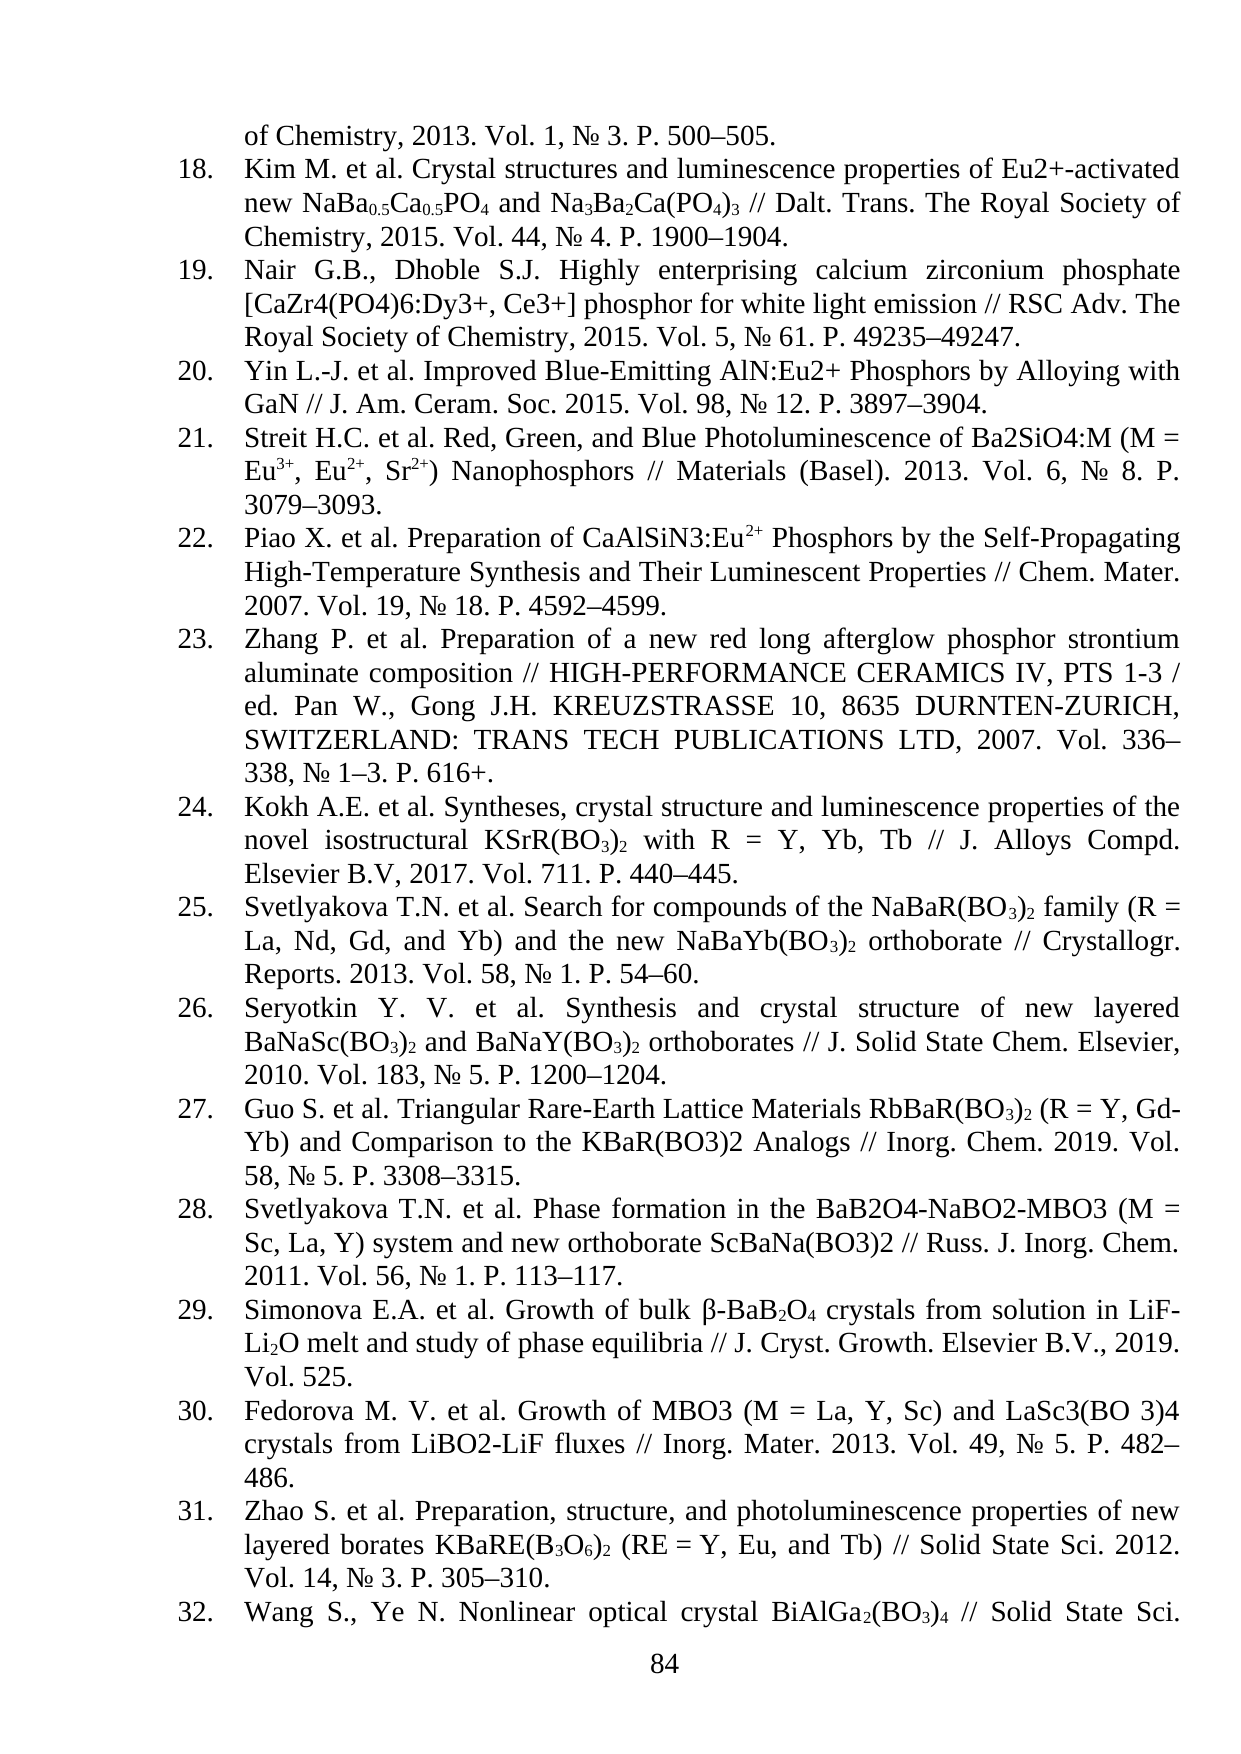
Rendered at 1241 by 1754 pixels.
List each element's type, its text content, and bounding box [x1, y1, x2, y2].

text 22. Piao X. et al. Preparation of CaAlSiN3:Eu2+ Phosphors by the Self-Propagating High-Temperature Synthesis and Their Luminescent Properties // Chem. Mater. 2007. Vol. 19, № 18. P. 4592–4599. [177, 521, 1181, 621]
text 19. Nair G.B., Dhoble S.J. Highly enterprising calcium zirconium phosphate [CaZr4(PO4)6:Dy3+, Ce3+] phosphor for white light emission // RSC Adv. The Royal Society of Chemistry, 2015. Vol. 5, № 61. P. 49235–49247. [177, 252, 1181, 353]
text 21. Streit H.C. et al. Red, Green, and Blue Photoluminescence of Ba2SiO4:M (M = Eu3+, Eu2+, Sr2+) Nanophosphors // Materials (Basel). 2013. Vol. 6, № 8. P. 3079–3093. [177, 420, 1181, 521]
text 29. Simonova E.A. et al. Growth of bulk β-BaB2O4 crystals from solution in LiF-Li2O melt and study of phase equilibria // J. Cryst. Growth. Elsevier B.V., 2019. Vol. 525. [177, 1292, 1181, 1393]
text 23. Zhang P. et al. Preparation of a new red long afterglow phosphor strontium aluminate composition // HIGH-PERFORMANCE CERAMICS IV, PTS 1-3 / ed. Pan W., Gong J.H. KREUZSTRASSE 10, 8635 DURNTEN-ZURICH, SWITZERLAND: TRANS TECH PUBLICATIONS LTD, 2007. Vol. 336–338, № 1–3. P. 616+. [177, 621, 1181, 789]
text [177, 1594, 1181, 1627]
text 30. Fedorova M. V. et al. Growth of MBO3 (M = La, Y, Sc) and LaSc3(BO 3)4 crystals from LiBO2-LiF fluxes // Inorg. Mater. 2013. Vol. 49, № 5. P. 482–486. [177, 1393, 1181, 1493]
text 24. Kokh A.E. et al. Syntheses, crystal structure and luminescence properties of the novel isostructural KSrR(BO3)2 with R = Y, Yb, Tb // J. Alloys Compd. Elsevier B.V, 2017. Vol. 711. P. 440–445. [177, 789, 1181, 889]
text 31. Zhao S. et al. Preparation, structure, and photoluminescence properties of new layered borates KBaRE(B3O6)2 (RE = Y, Eu, and Tb) // Solid State Sci. 2012. Vol. 14, № 3. P. 305–310. [177, 1493, 1181, 1594]
text 25. Svetlyakova T.N. et al. Search for compounds of the NaBaR(BO3)2 family (R = La, Nd, Gd, and Yb) and the new NaBaYb(BO3)2 orthoborate // Crystallogr. Reports. 2013. Vol. 58, № 1. P. 54–60. [177, 889, 1181, 990]
text 18. Kim M. et al. Crystal structures and luminescence properties of Eu2+-activated new NaBa0.5Ca0.5PO4 and Na3Ba2Ca(PO4)3 // Dalt. Trans. The Royal Society of Chemistry, 2015. Vol. 44, № 4. P. 1900–1904. [177, 152, 1181, 252]
text 20. Yin L.-J. et al. Improved Blue-Emitting AlN:Eu2+ Phosphors by Alloying with GaN // J. Am. Ceram. Soc. 2015. Vol. 98, № 12. P. 3897–3904. [177, 353, 1181, 420]
text 26. Seryotkin Y. V. et al. Synthesis and crystal structure of new layered BaNaSc(BO3)2 and BaNaY(BO3)2 orthoborates // J. Solid State Chem. Elsevier, 2010. Vol. 183, № 5. P. 1200–1204. [177, 990, 1181, 1091]
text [177, 118, 1181, 152]
text 28. Svetlyakova T.N. et al. Phase formation in the BaB2O4-NaBO2-MBO3 (M = Sc, La, Y) system and new orthoborate ScBaNa(BO3)2 // Russ. J. Inorg. Chem. 2011. Vol. 56, № 1. P. 113–117. [177, 1191, 1181, 1292]
text 27. Guo S. et al. Triangular Rare-Earth Lattice Materials RbBaR(BO3)2 (R = Y, Gd-Yb) and Comparison to the KBaR(BO3)2 Analogs // Inorg. Chem. 2019. Vol. 58, № 5. P. 3308–3315. [177, 1091, 1181, 1191]
